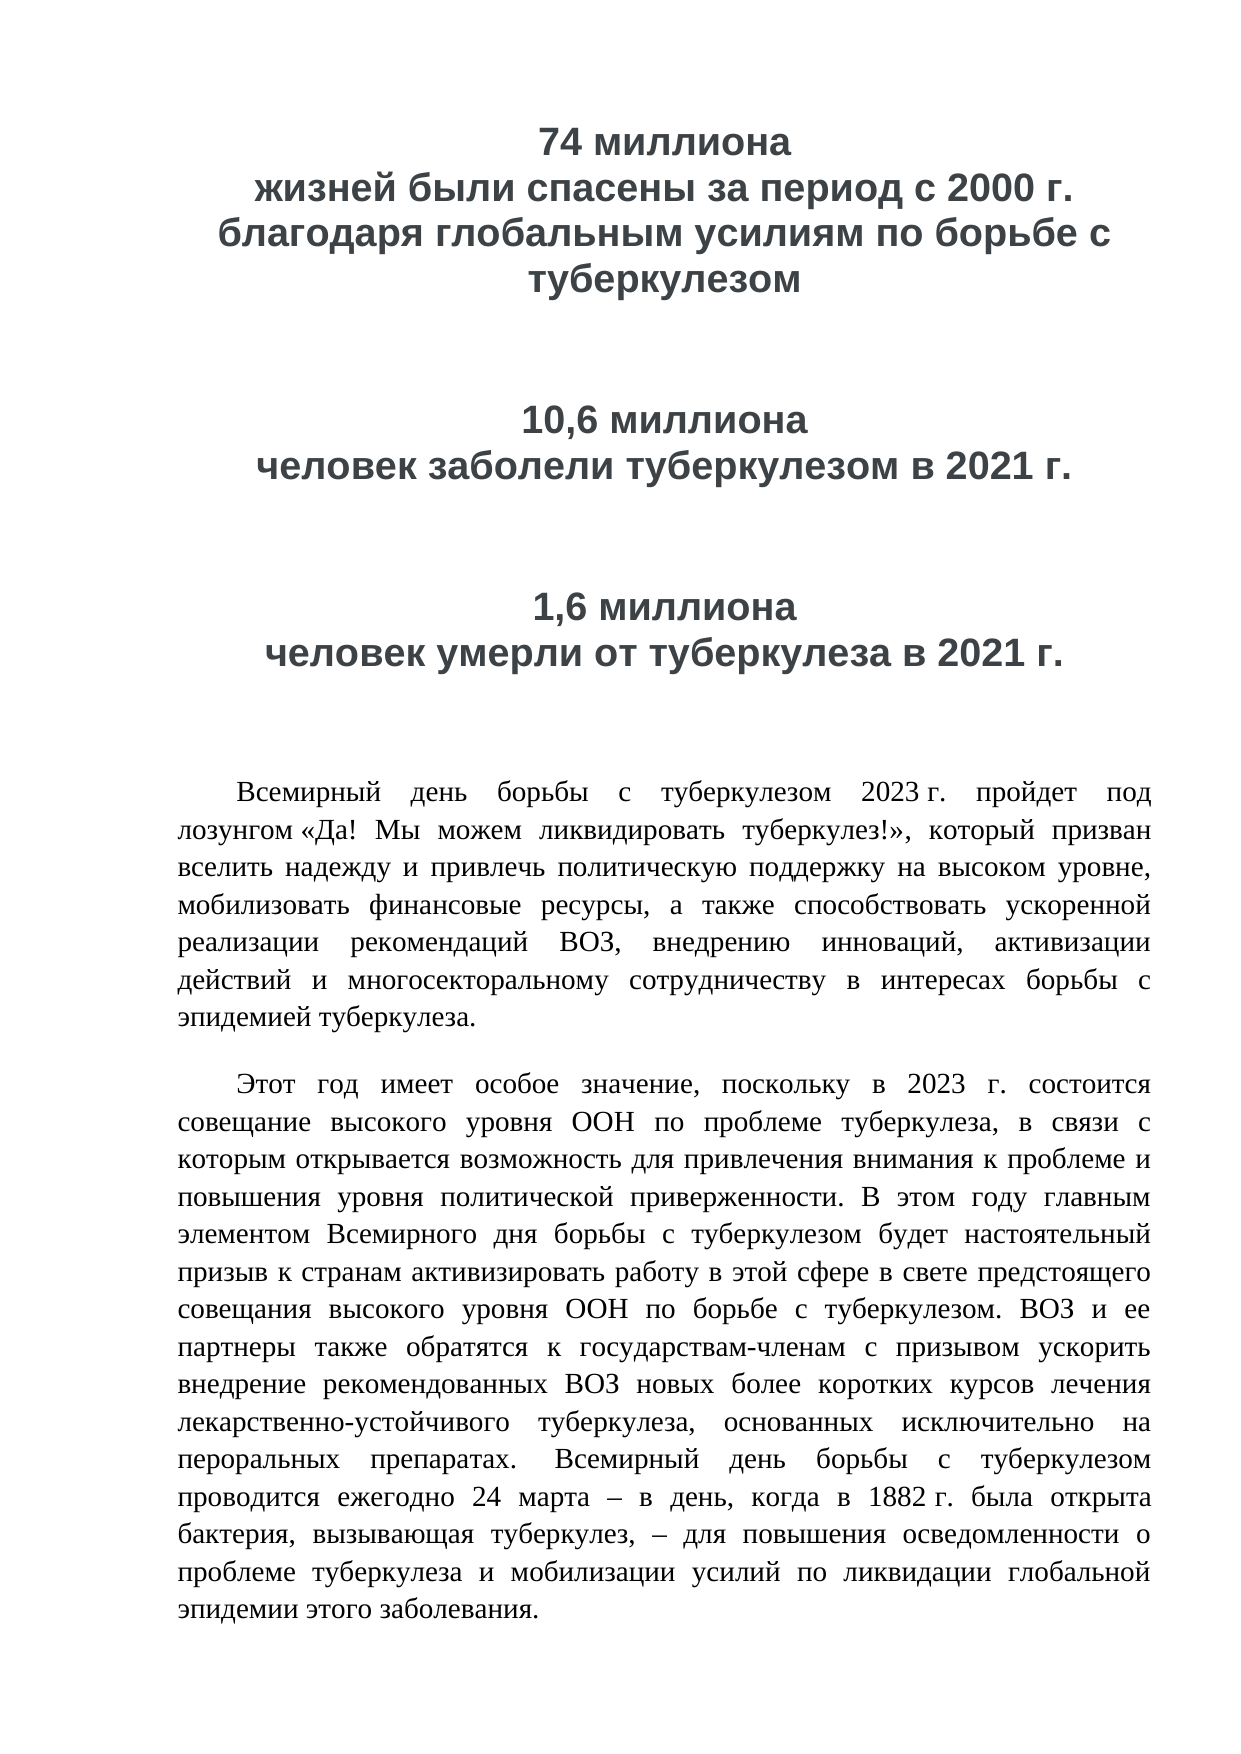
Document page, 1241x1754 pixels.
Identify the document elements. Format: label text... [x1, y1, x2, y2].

text 74 миллиона жизней были спасены за период с 2000 г. благодаря глобальным усилиям по борьбе с туберкулезом [177, 118, 1152, 301]
text 10,6 миллиона человек заболели туберкулезом в 2021 г. [177, 396, 1152, 488]
text Этот год имеет особое значение, поскольку в 2023 г. состоится совещание высокого уровня ООН по проблеме туберкулеза, в связи с которым открывается возможность для привлечения внимания к проблеме и повышения уровня политической приверженности. В этом году главным элементом Всемирного дня борьбы с туберкулезом будет настоятельный призыв к странам активизировать работу в этой сфере в свете предстоящего совещания высокого уровня ООН по борьбе с туберкулезом. ВОЗ и ее партнеры также обратятся к государствам-членам с призывом ускорить внедрение рекомендованных ВОЗ новых более коротких курсов лечения лекарственно-устойчивого туберкулеза, основанных исключительно на пероральных препаратах. Всемирный день борьбы с туберкулезом проводится ежегодно 24 марта – в день, когда в 1882 г. была открыта бактерия, вызывающая туберкулез, – для повышения осведомленности о проблеме туберкулеза и мобилизации усилий по ликвидации глобальной эпидемии этого заболевания. [177, 1062, 1152, 1625]
text 1,6 миллиона человек умерли от туберкулеза в 2021 г. [177, 583, 1152, 675]
text Всемирный день борьбы с туберкулезом 2023 г. пройдет под лозунгом «Да! Мы можем ликвидировать туберкулез!», который призван вселить надежду и привлечь политическую поддержку на высоком уровне, мобилизовать финансовые ресурсы, а также способствовать ускоренной реализации рекомендаций ВОЗ, внедрению инноваций, активизации действий и многосекторальному сотрудничеству в интересах борьбы с эпидемией туберкулеза. [177, 771, 1152, 1033]
